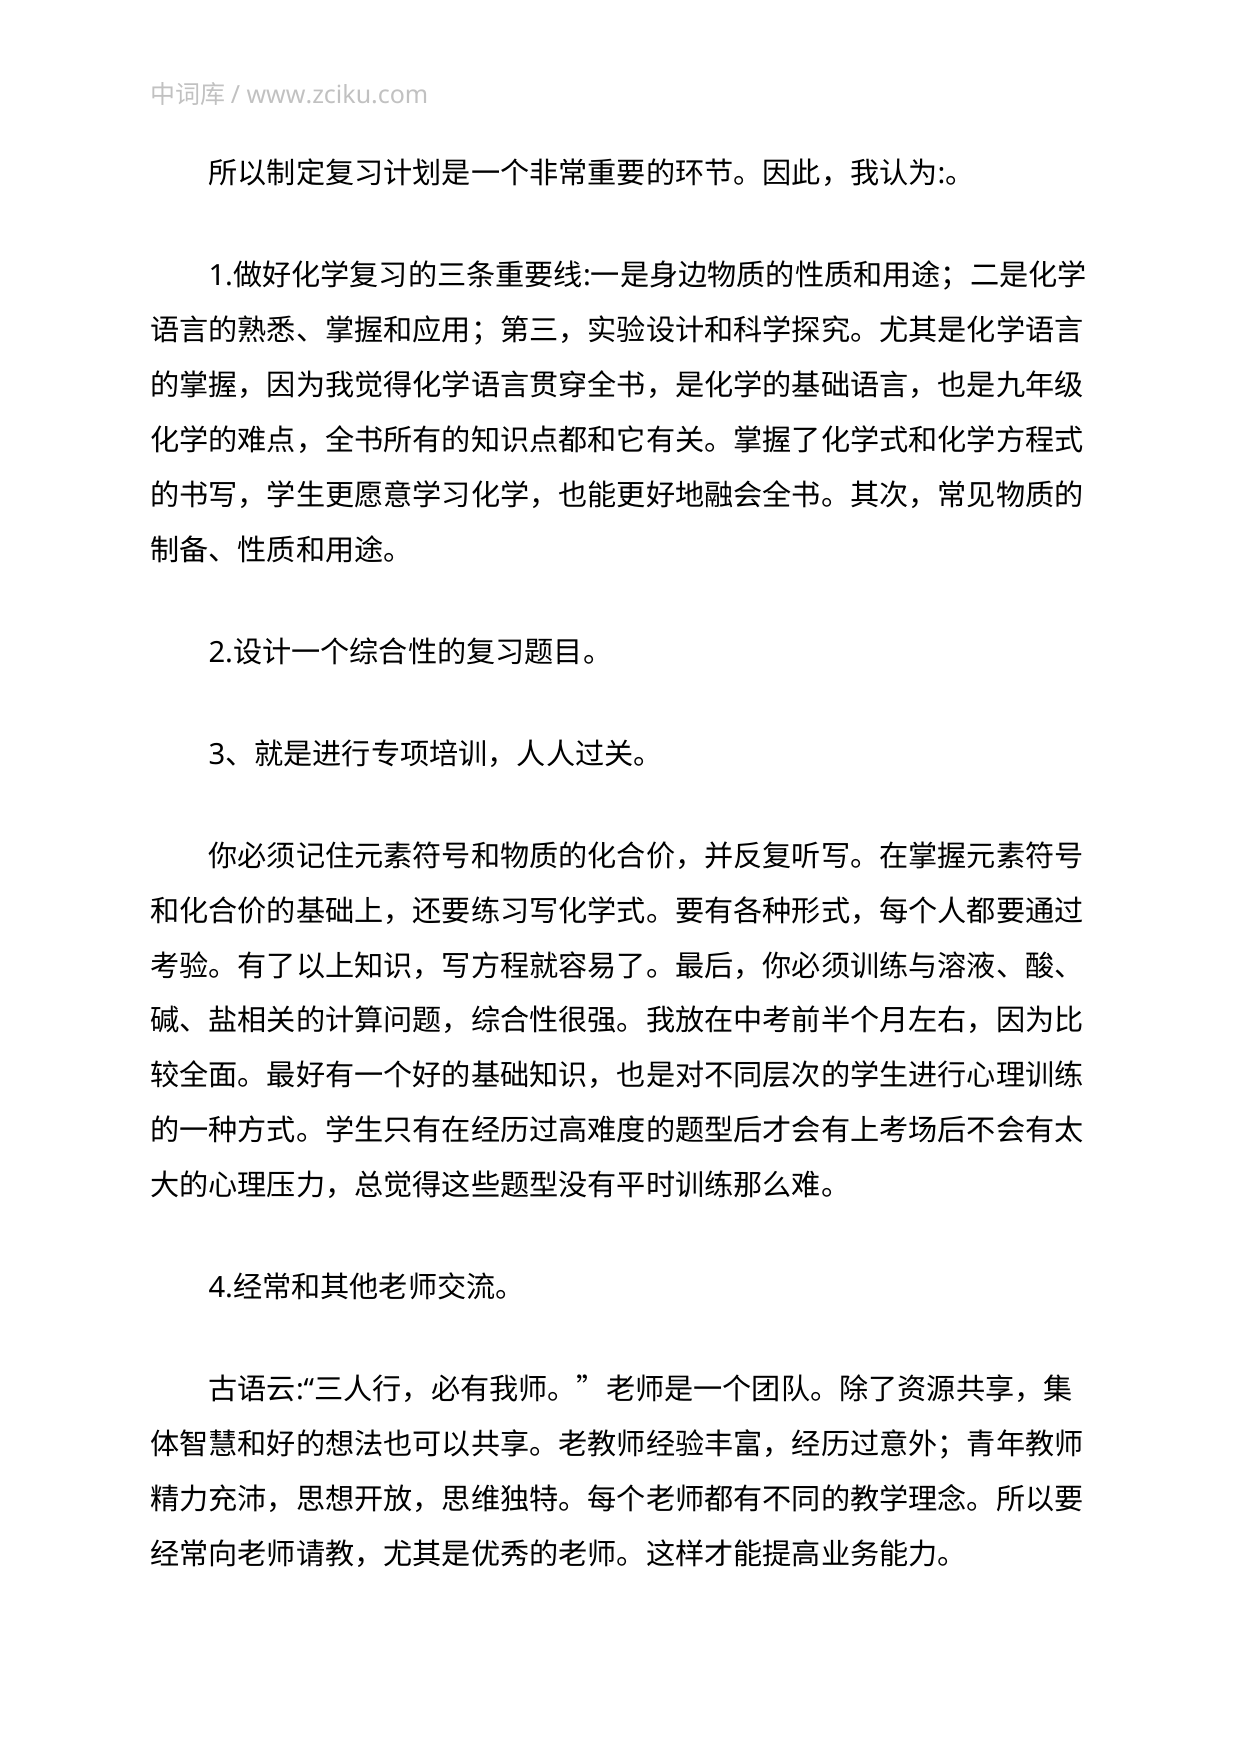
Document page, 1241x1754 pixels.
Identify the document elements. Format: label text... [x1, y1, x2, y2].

text 1.做好化学复习的三条重要线:一是身边物质的性质和用途；二是化学语言的熟悉、掌握和应用；第三，实验设计和科学探究。尤其是化学语言的掌握，因为我觉得化学语言贯穿全书，是化学的基础语言，也是九年级化学的难点，全书所有的知识点都和它有关。掌握了化学式和化学方程式的书写，学生更愿意学习化学，也能更好地融会全书。其次，常见物质的制备、性质和用途。 [150, 252, 1090, 569]
text 4.经常和其他老师交流。 [150, 1263, 1090, 1306]
text 所以制定复习计划是一个非常重要的环节。因此，我认为:。 [150, 150, 1090, 192]
text 2.设计一个综合性的复习题目。 [150, 628, 1090, 671]
text 3、就是进行专项培训，人人过关。 [150, 730, 1090, 773]
text 你必须记住元素符号和物质的化合价，并反复听写。在掌握元素符号和化合价的基础上，还要练习写化学式。要有各种形式，每个人都要通过考验。有了以上知识，写方程就容易了。最后，你必须训练与溶液、酸、碱、盐相关的计算问题，综合性很强。我放在中考前半个月左右，因为比较全面。最好有一个好的基础知识，也是对不同层次的学生进行心理训练的一种方式。学生只有在经历过高难度的题型后才会有上考场后不会有太大的心理压力，总觉得这些题型没有平时训练那么难。 [150, 832, 1090, 1204]
text 古语云:“三人行，必有我师。”老师是一个团队。除了资源共享，集体智慧和好的想法也可以共享。老教师经验丰富，经历过意外；青年教师精力充沛，思想开放，思维独特。每个老师都有不同的教学理念。所以要经常向老师请教，尤其是优秀的老师。这样才能提高业务能力。 [150, 1365, 1090, 1572]
